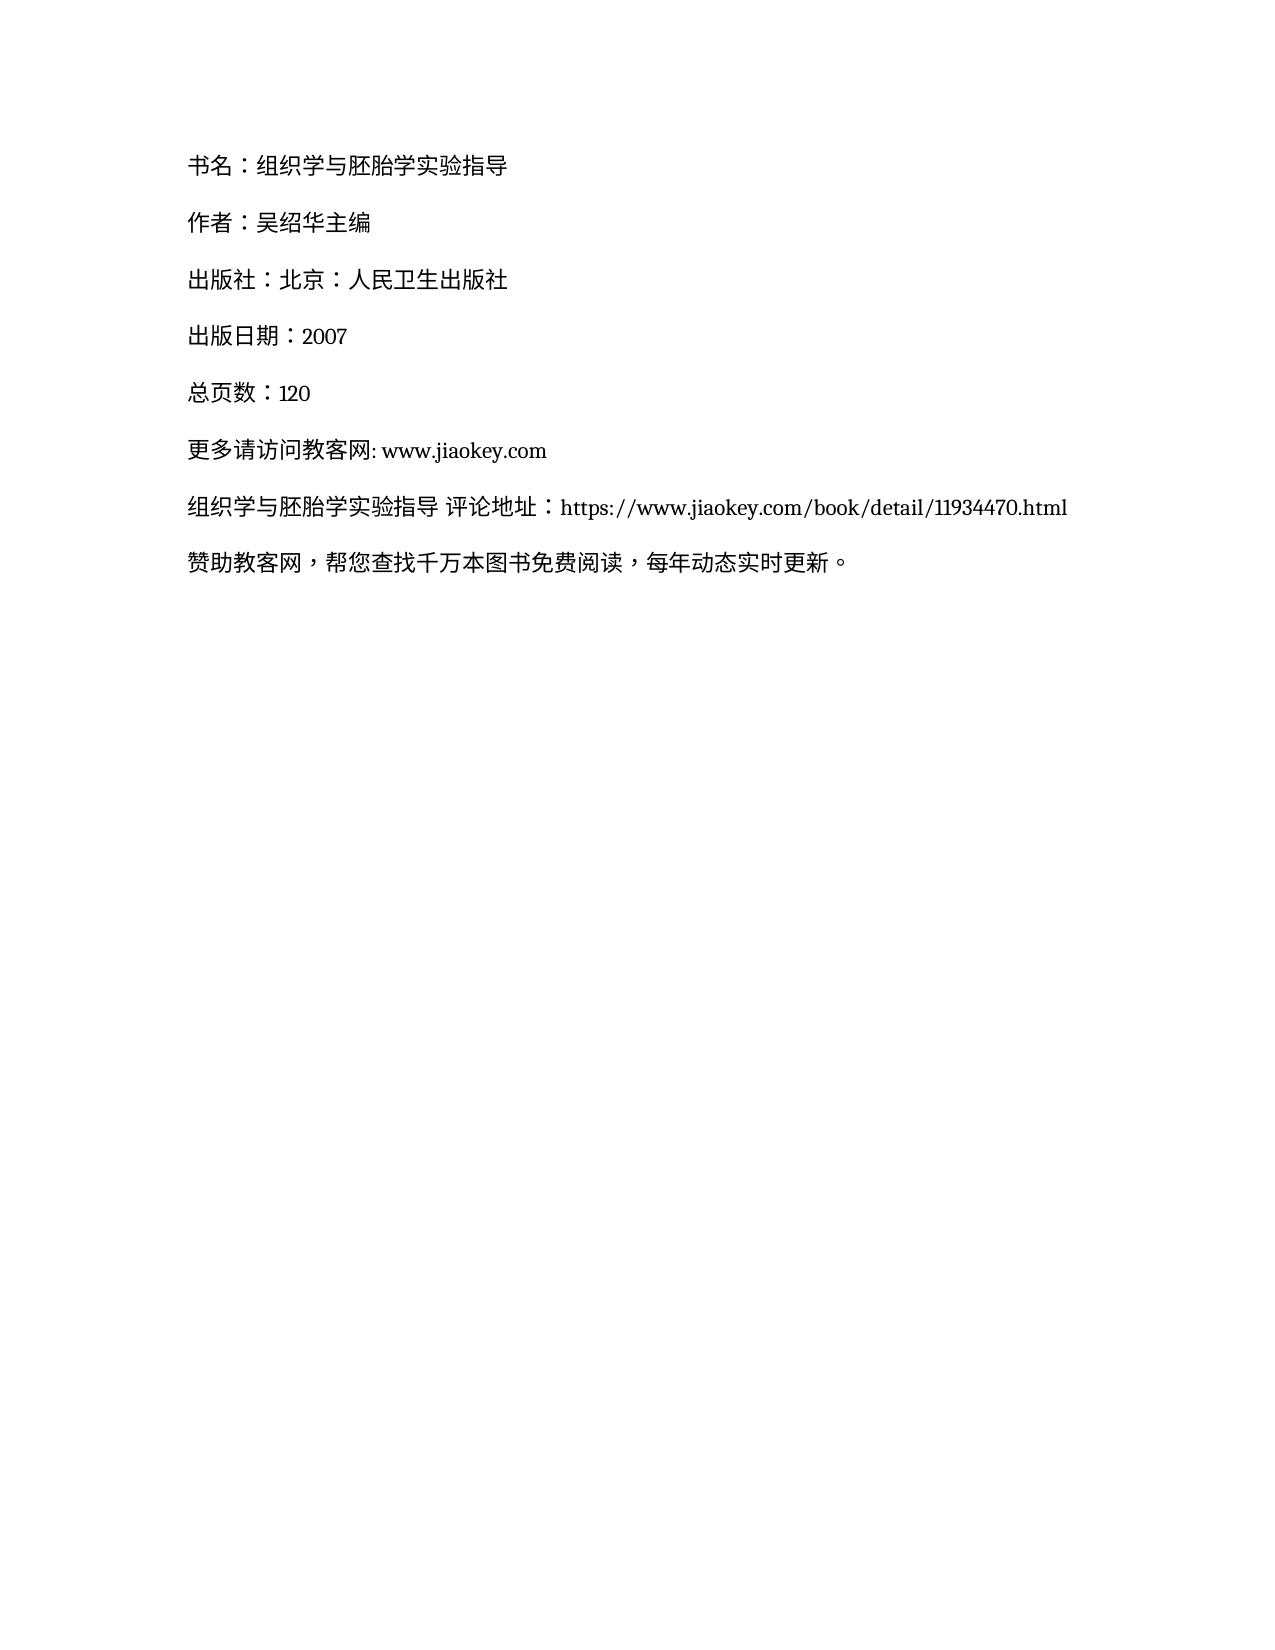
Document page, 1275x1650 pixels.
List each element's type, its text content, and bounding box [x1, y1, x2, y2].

text 出版日期：2007 [187, 320, 1087, 352]
text 赞助教客网，帮您查找千万本图书免费阅读，每年动态实时更新。 [187, 547, 1087, 579]
text 书名：组织学与胚胎学实验指导 [187, 150, 1087, 181]
text 作者：吴绍华主编 [187, 207, 1087, 238]
text 总页数：120 [187, 377, 1087, 408]
text 更多请访问教客网: www.jiaokey.com [187, 434, 1087, 465]
text 出版社：北京：人民卫生出版社 [187, 263, 1087, 295]
text 组织学与胚胎学实验指导 评论地址：https://www.jiaokey.com/book/detail/11934470.html [187, 491, 1087, 522]
